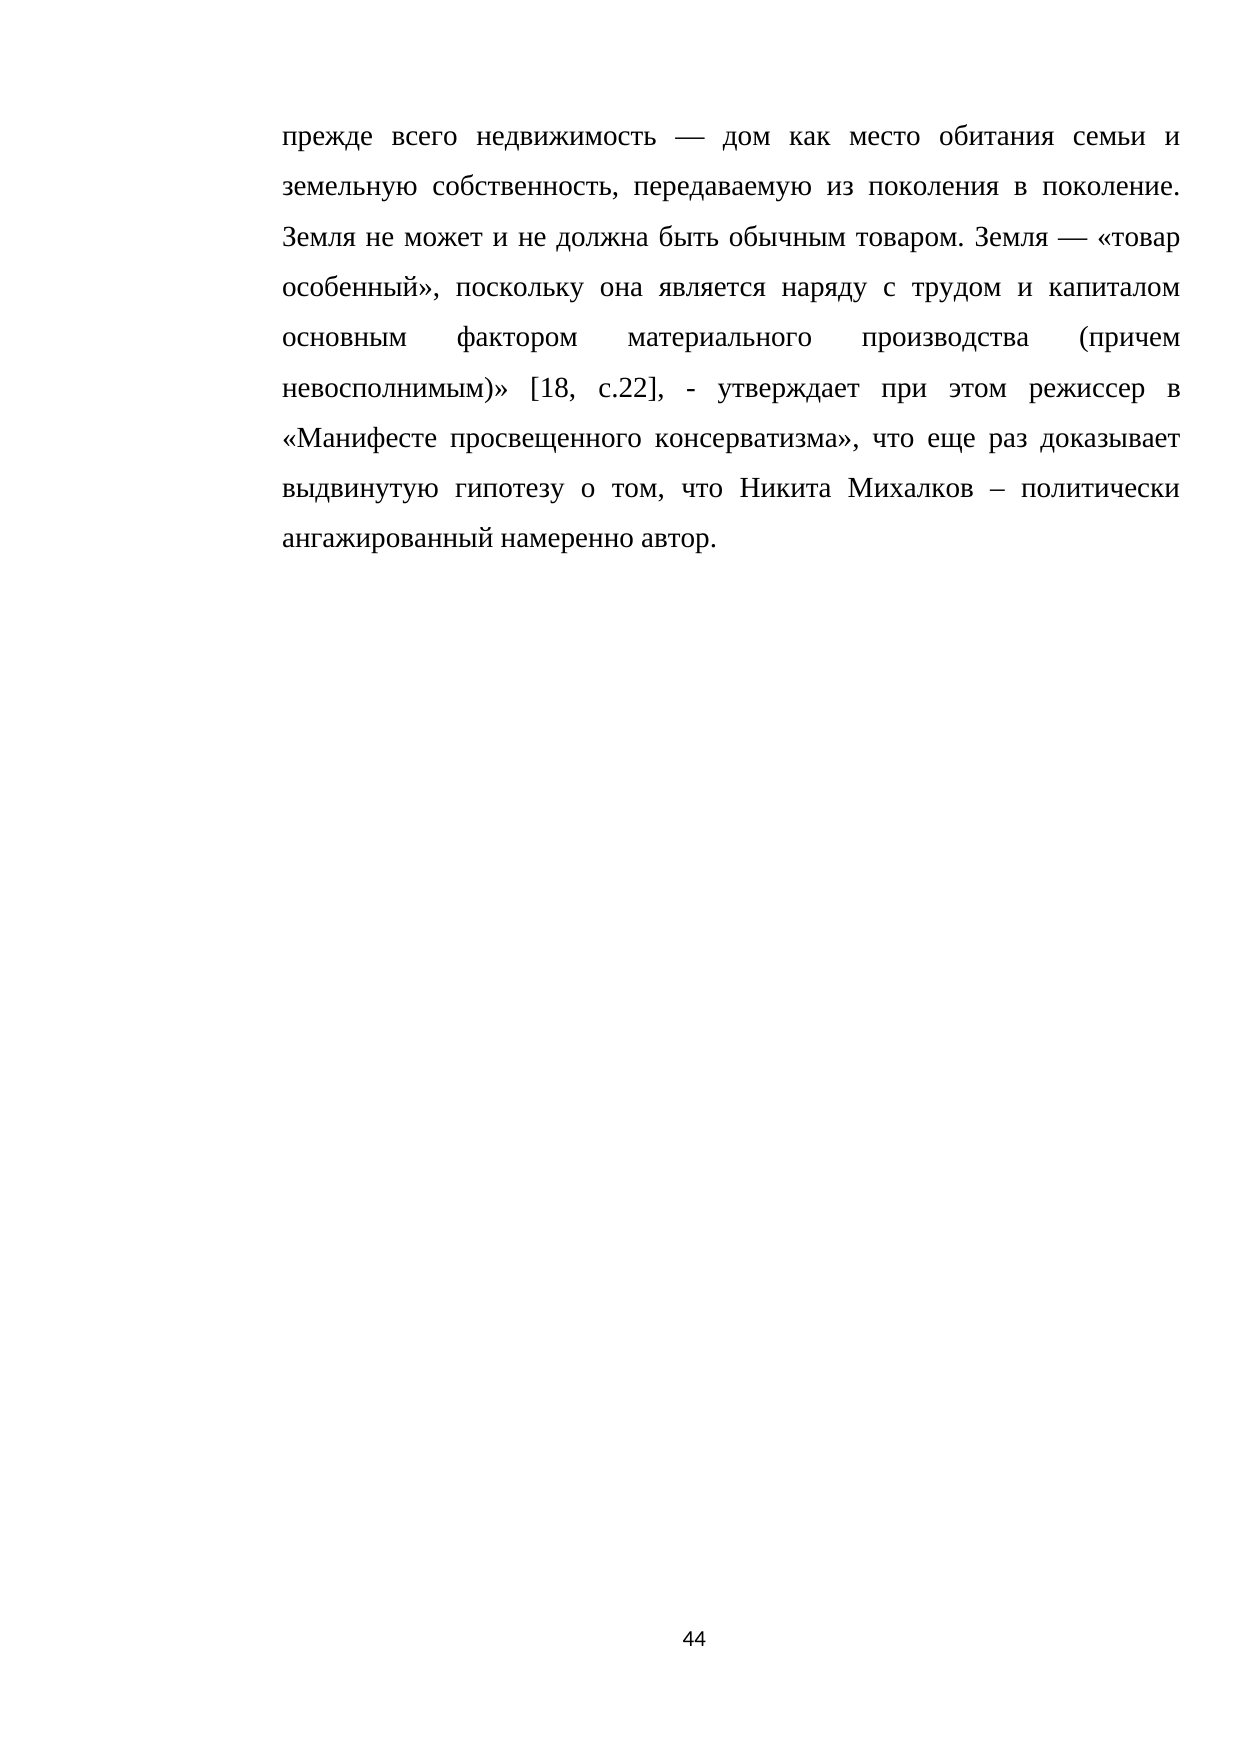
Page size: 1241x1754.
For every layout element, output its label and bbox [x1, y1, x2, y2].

text [282, 118, 1181, 554]
